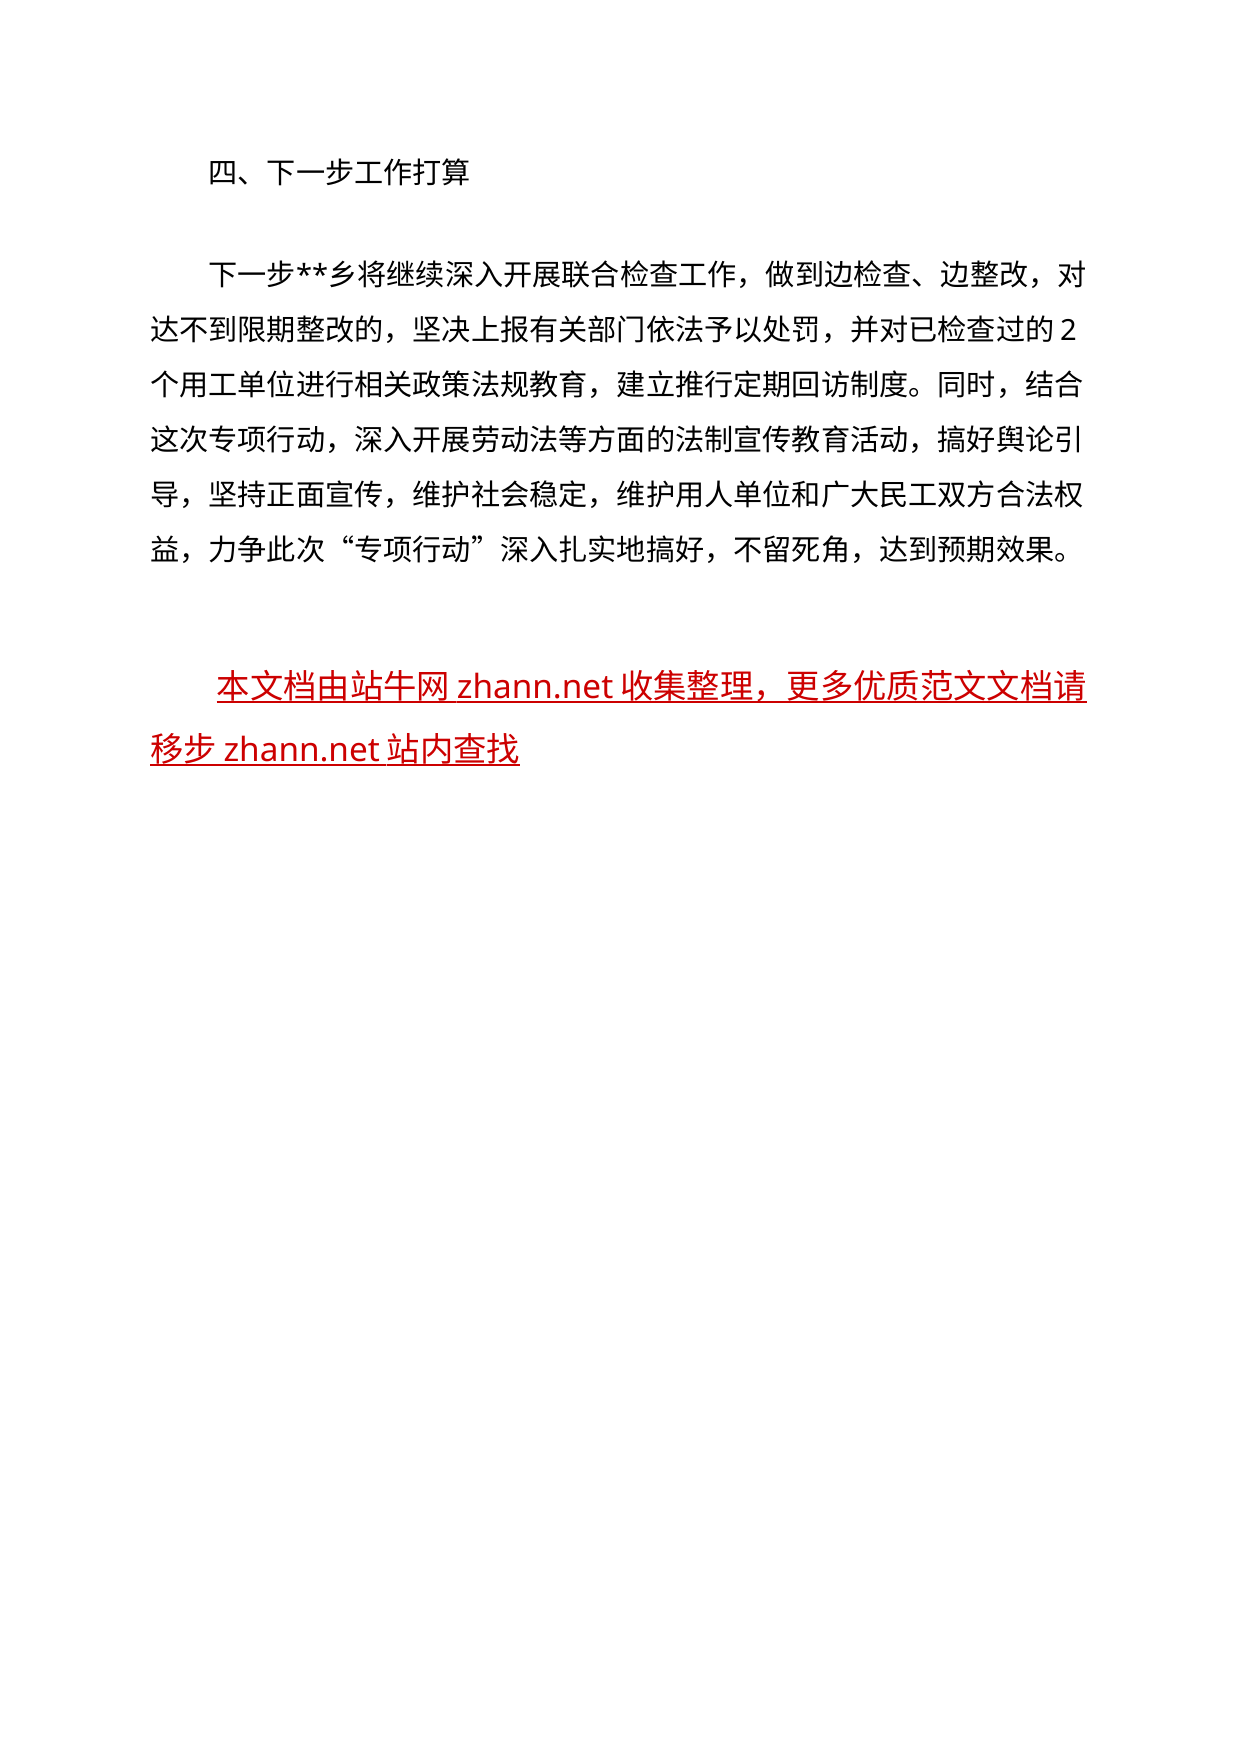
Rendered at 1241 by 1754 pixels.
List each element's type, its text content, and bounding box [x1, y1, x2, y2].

text 本文档由站牛网zhann.net收集整理，更多优质范文文档请移步zhann.net站内查找 [150, 659, 1090, 771]
text 四、下一步工作打算 [150, 150, 1090, 192]
text 下一步**乡将继续深入开展联合检查工作，做到边检查、边整改，对达不到限期整改的，坚决上报有关部门依法予以处罚，并对已检查过的2个用工单位进行相关政策法规教育，建立推行定期回访制度。同时，结合这次专项行动，深入开展劳动法等方面的法制宣传教育活动，搞好舆论引导，坚持正面宣传，维护社会稳定，维护用人单位和广大民工双方合法权益，力争此次“专项行动”深入扎实地搞好，不留死角，达到预期效果。 [150, 252, 1090, 569]
